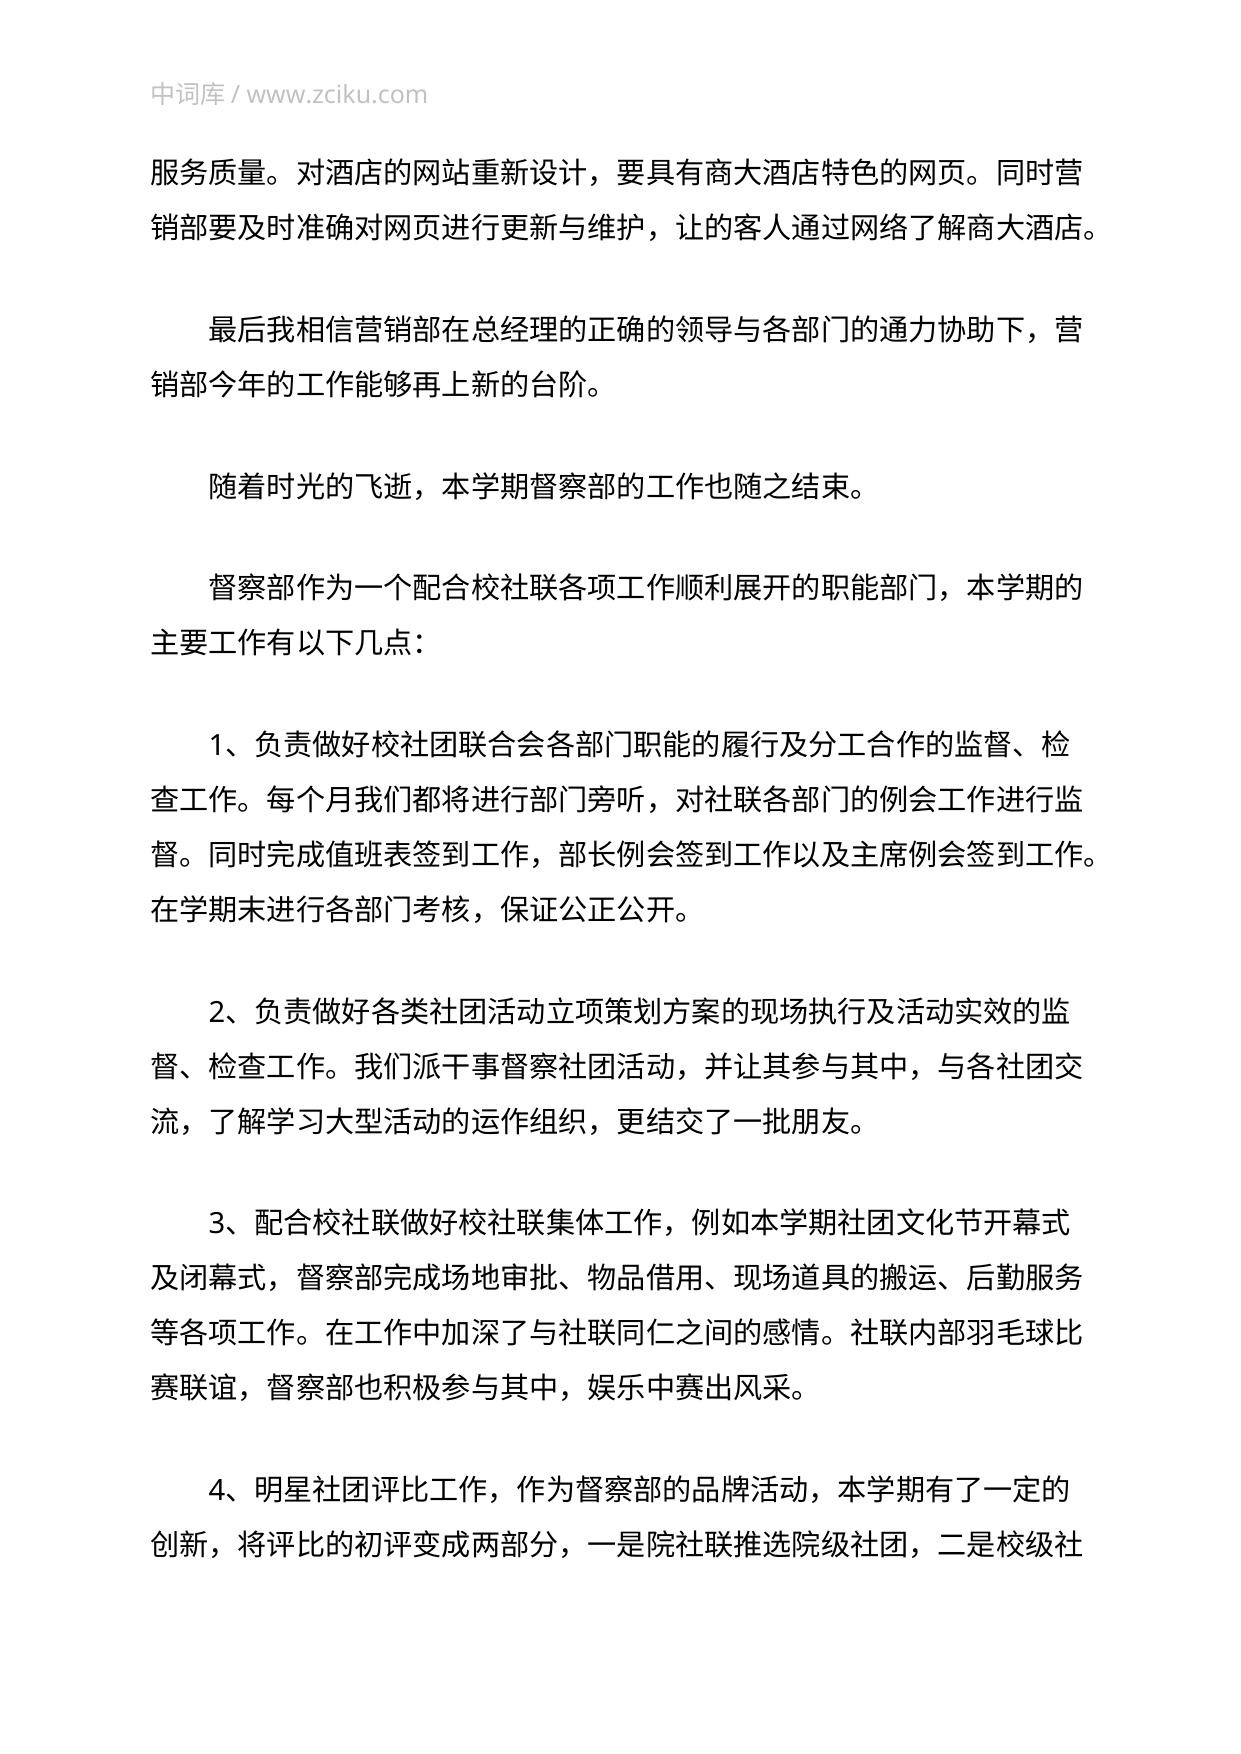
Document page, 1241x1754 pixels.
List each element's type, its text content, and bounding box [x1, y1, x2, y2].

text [150, 150, 1090, 247]
text 督察部作为一个配合校社联各项工作顺利展开的职能部门，本学期的主要工作有以下几点： [150, 565, 1090, 662]
text 3、配合校社联做好校社联集体工作，例如本学期社团文化节开幕式及闭幕式，督察部完成场地审批、物品借用、现场道具的搬运、后勤服务等各项工作。在工作中加深了与社联同仁之间的感情。社联内部羽毛球比赛联谊，督察部也积极参与其中，娱乐中赛出风采。 [150, 1200, 1090, 1407]
text 1、负责做好校社团联合会各部门职能的履行及分工合作的监督、检查工作。每个月我们都将进行部门旁听，对社联各部门的例会工作进行监督。同时完成值班表签到工作，部长例会签到工作以及主席例会签到工作。在学期末进行各部门考核，保证公正公开。 [150, 722, 1090, 929]
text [150, 1467, 1090, 1564]
text 2、负责做好各类社团活动立项策划方案的现场执行及活动实效的监督、检查工作。我们派干事督察社团活动，并让其参与其中，与各社团交流，了解学习大型活动的运作组织，更结交了一批朋友。 [150, 988, 1090, 1141]
text 最后我相信营销部在总经理的正确的领导与各部门的通力协助下，营销部今年的工作能够再上新的台阶。 [150, 307, 1090, 404]
text 随着时光的飞逝，本学期督察部的工作也随之结束。 [150, 463, 1090, 506]
